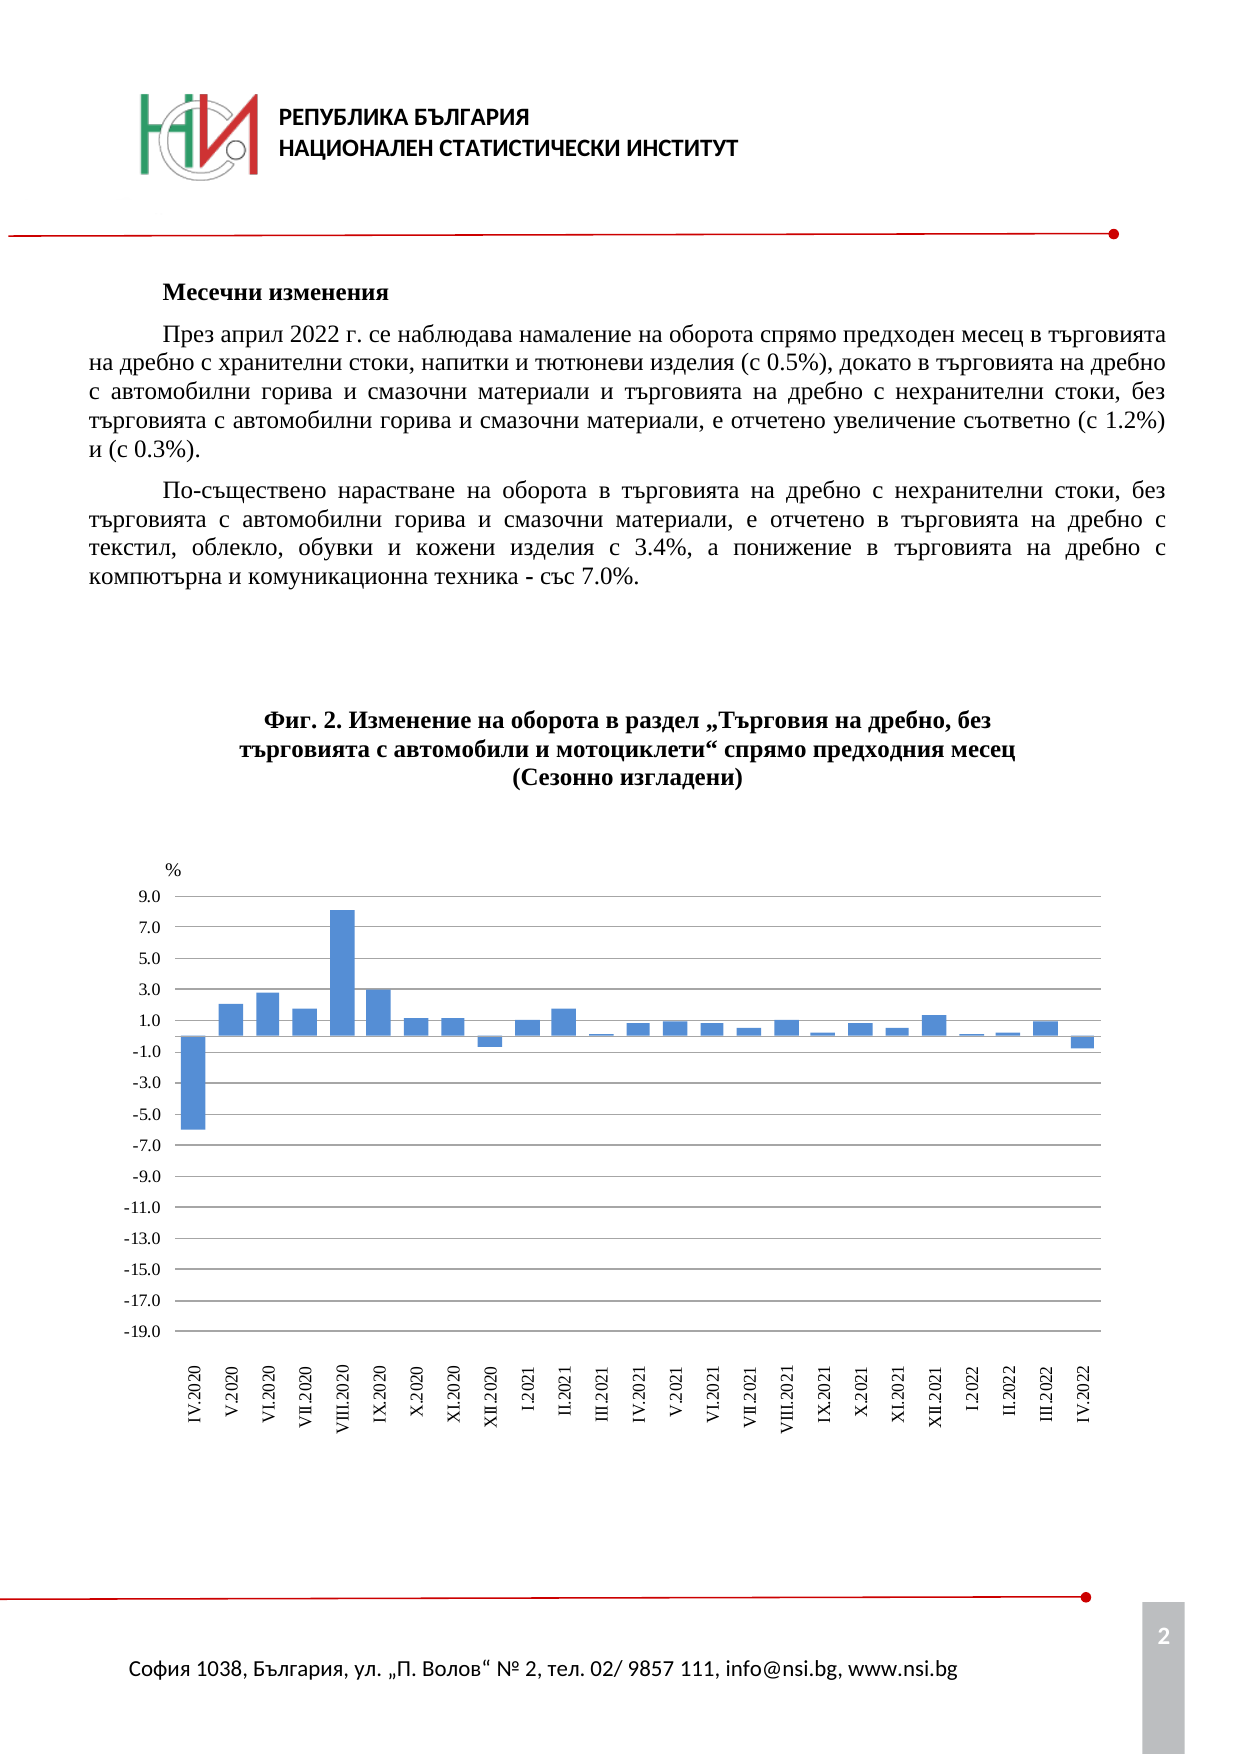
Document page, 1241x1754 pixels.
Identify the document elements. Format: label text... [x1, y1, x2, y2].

text Фиг. 2. Изменение на оборота в раздел „Търговия на дребно, без [89, 705, 1166, 734]
text Месечни изменения [133, 277, 1166, 306]
text По-съществено нарастване на оборота в търговията на дребно с нехранителни стоки, без търговията с автомобилни горива и смазочни материали, е отчетено в търговията на дребно с текстил, облекло, обувки и кожени изделия с 3.4%, а понижение в търговията на дребно с компютърна и комуникационна техника - със 7.0%. [89, 475, 1166, 590]
text (Сезонно изгладени) [89, 762, 1166, 791]
text търговията с автомобили и мотоциклети“ спрямо предходния месец [89, 734, 1166, 762]
picture [25, 93, 268, 226]
picture [1142, 1602, 1185, 1754]
text През април 2022 г. се наблюдава намаление на оборота спрямо предходен месец в търговията на дребно с хранителни стоки, напитки и тютюневи изделия (с 0.5%), докато в търговията на дребно с автомобилни горива и смазочни материали и търговията на дребно с нехранителни стоки, без търговията с автомобилни горива и смазочни материали, е отчетено увеличение съответно (с 1.2%) и (с 0.3%). [89, 319, 1166, 462]
